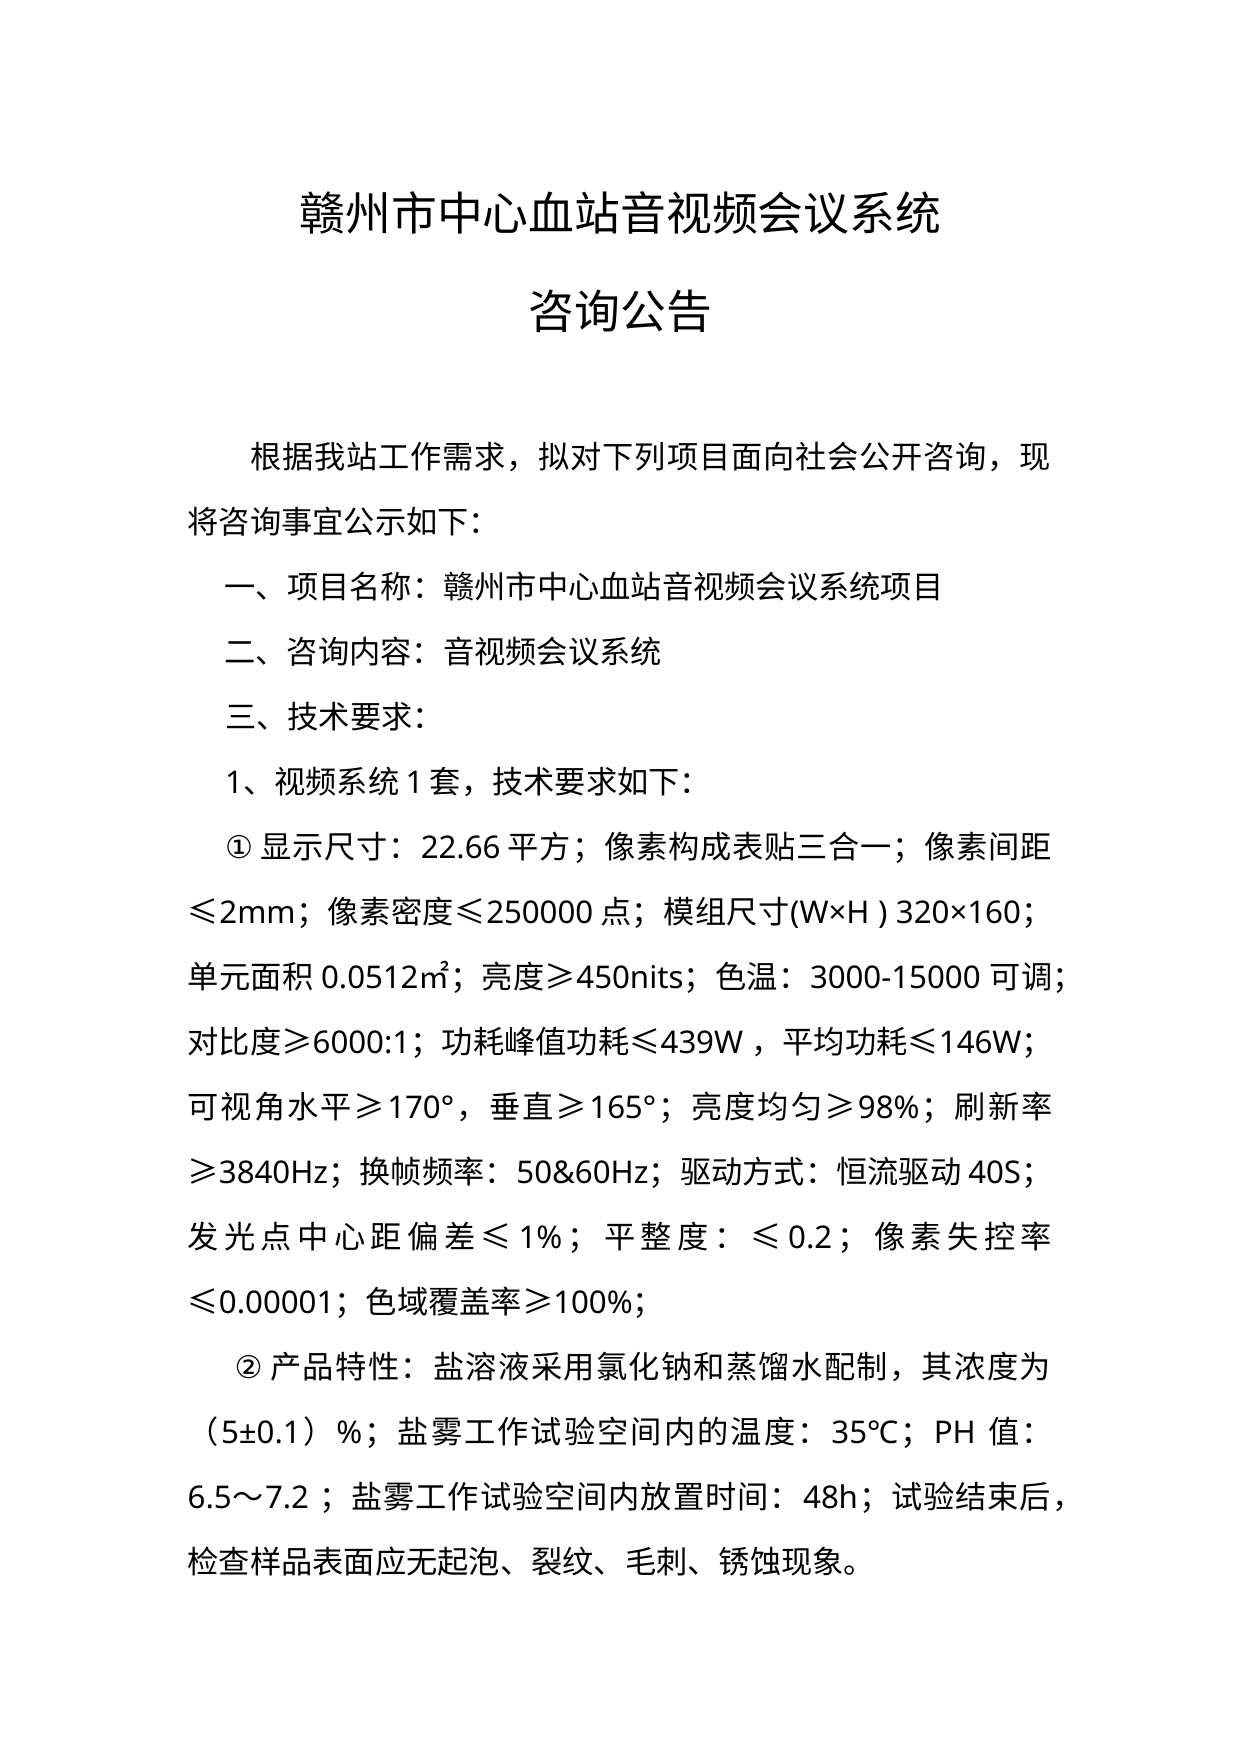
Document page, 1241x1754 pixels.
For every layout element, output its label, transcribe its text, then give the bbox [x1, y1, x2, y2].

text 1、视频系统1套，技术要求如下： [187, 747, 1053, 812]
text ①显示尺寸：22.66平方；像素构成表贴三合一；像素间距≤2mm；像素密度≤250000点；模组尺寸(W×H ) 320×160；单元面积 0.0512㎡；亮度≥450nits；色温：3000-15000 可调；对比度≥6000:1；功耗峰值功耗≤439W ，平均功耗≤146W；可视角水平≥170°，垂直≥165°；亮度均匀≥98%；刷新率≥3840Hz；换帧频率：50&60Hz；驱动方式：恒流驱动40S；发光点中心距偏差≤1%；平整度：≤0.2；像素失控率≤0.00001；色域覆盖率≥100%； [187, 812, 1053, 1332]
text 根据我站工作需求，拟对下列项目面向社会公开咨询，现将咨询事宜公示如下： [187, 422, 1053, 552]
text 三、技术要求： [187, 682, 1053, 747]
text ②产品特性：盐溶液采用氯化钠和蒸馏水配制，其浓度为（5±0.1）%；盐雾工作试验空间内的温度：35℃；PH 值： 6.5～7.2 ；盐雾工作试验空间内放置时间：48h；试验结束后，检查样品表面应无起泡、裂纹、毛刺、锈蚀现象。 [187, 1332, 1053, 1592]
text 二、咨询内容：音视频会议系统 [187, 617, 1053, 682]
list 项目名称：赣州市中心血站音视频会议系统项目 [224, 552, 1053, 617]
text 赣州市中心血站音视频会议系统 [187, 162, 1053, 259]
text 咨询公告 [187, 259, 1053, 357]
